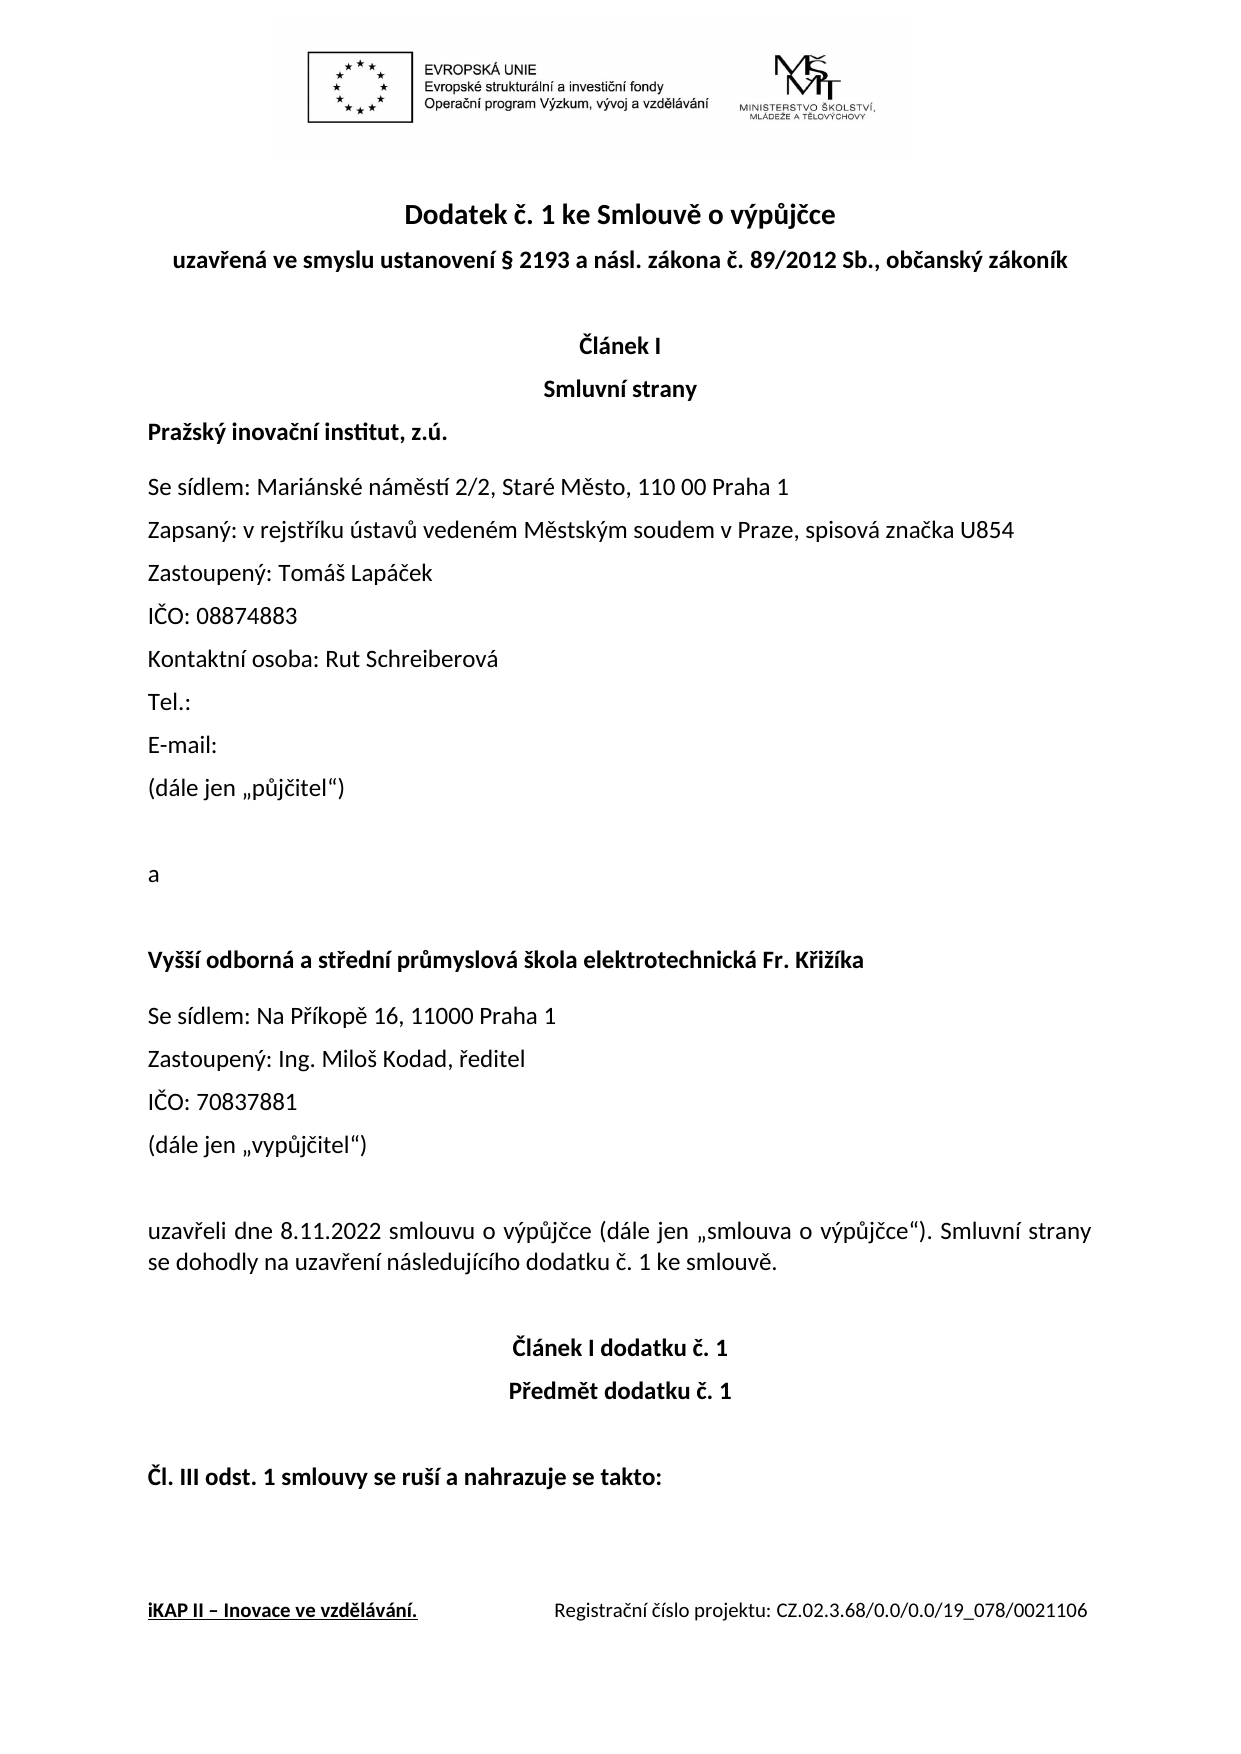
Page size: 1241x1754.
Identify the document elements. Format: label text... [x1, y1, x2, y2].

text Článek I dodatku č. 1 [148, 1332, 1093, 1362]
text Se sídlem: Na Příkopě 16, 11000 Praha 1 [148, 1000, 1093, 1031]
text Zastoupený: Ing. Miloš Kodad, ředitel [148, 1043, 1093, 1074]
text Smluvní strany [148, 373, 1093, 403]
text uzavřená ve smyslu ustanovení § 2193 a násl. zákona č. 89/2012 Sb., občanský zákoník [148, 244, 1093, 274]
text Čl. III odst. 1 smlouvy se ruší a nahrazuje se takto: [148, 1461, 1093, 1491]
picture [272, 16, 910, 158]
text Kontaktní osoba: Rut Schreiberová [148, 643, 1093, 674]
text (dále jen „vypůjčitel“) [148, 1129, 1093, 1160]
text Tel.: [148, 687, 1093, 717]
text Dodatek č. 1 ke Smlouvě o výpůjčce [148, 196, 1093, 231]
text Zapsaný: v rejstříku ústavů vedeném Městským soudem v Praze, spisová značka U854 [148, 514, 1093, 545]
text (dále jen „půjčitel“) [148, 773, 1093, 803]
text Předmět dodatku č. 1 [148, 1375, 1093, 1405]
text uzavřeli dne 8.11.2022 smlouvu o výpůjčce (dále jen „smlouva o výpůjčce“). Smluvní strany se dohodly na uzavření následujícího dodatku č. 1 ke smlouvě. [148, 1215, 1093, 1276]
text IČO: 70837881 [148, 1086, 1093, 1117]
text IČO: 08874883 [148, 601, 1093, 631]
text Se sídlem: Mariánské náměstí 2/2, Staré Město, 110 00 Praha 1 [148, 471, 1093, 502]
text Vyšší odborná a střední průmyslová škola elektrotechnická Fr. Křižíka [148, 945, 1093, 975]
text E-mail: [148, 729, 1093, 760]
text a [148, 859, 1093, 889]
text Pražský inovační institut, z.ú. [148, 416, 1093, 446]
text Zastoupený: Tomáš Lapáček [148, 557, 1093, 588]
text Článek I [148, 330, 1093, 360]
